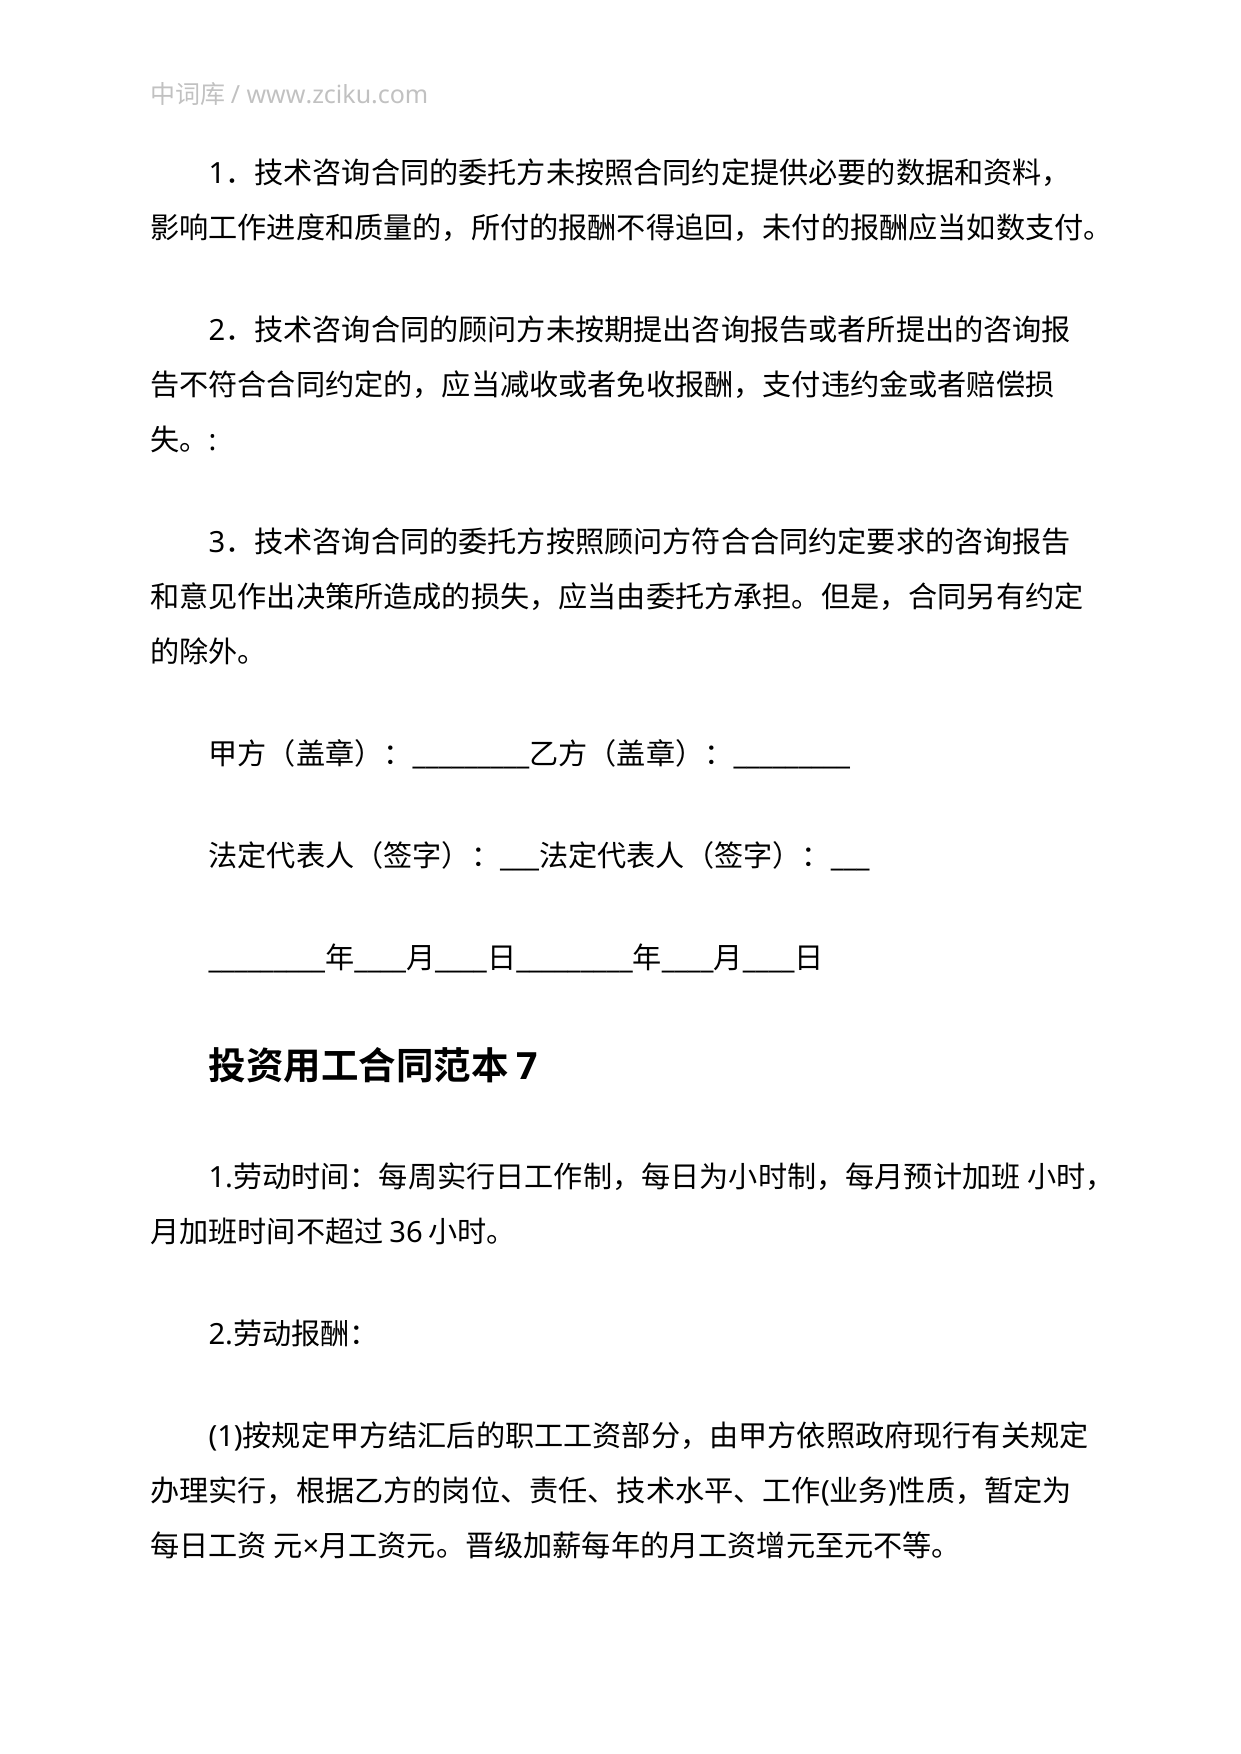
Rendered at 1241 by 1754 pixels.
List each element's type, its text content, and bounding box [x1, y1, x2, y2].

text 投资用工合同范本7 [150, 1036, 1090, 1091]
text (1)按规定甲方结汇后的职工工资部分，由甲方依照政府现行有关规定办理实行，根据乙方的岗位、责任、技术水平、工作(业务)性质，暂定为每日工资 元×月工资元。晋级加薪每年的月工资增元至元不等。 [150, 1413, 1090, 1565]
text 1.劳动时间：每周实行日工作制，每日为小时制，每月预计加班 小时，月加班时间不超过36小时。 [150, 1154, 1090, 1251]
text 2.劳动报酬： [150, 1311, 1090, 1353]
text 甲方（盖章）：_________乙方（盖章）：_________ [150, 730, 1090, 773]
text 2．技术咨询合同的顾问方未按期提出咨询报告或者所提出的咨询报告不符合合同约定的，应当减收或者免收报酬，支付违约金或者赔偿损失。: [150, 307, 1090, 459]
text 1．技术咨询合同的委托方未按照合同约定提供必要的数据和资料，影响工作进度和质量的，所付的报酬不得追回，未付的报酬应当如数支付。 [150, 150, 1090, 247]
text 3．技术咨询合同的委托方按照顾问方符合合同约定要求的咨询报告和意见作出决策所造成的损失，应当由委托方承担。但是，合同另有约定的除外。 [150, 519, 1090, 671]
text _________年____月____日_________年____月____日 [150, 934, 1090, 977]
text 法定代表人（签字）：___法定代表人（签字）：___ [150, 832, 1090, 875]
